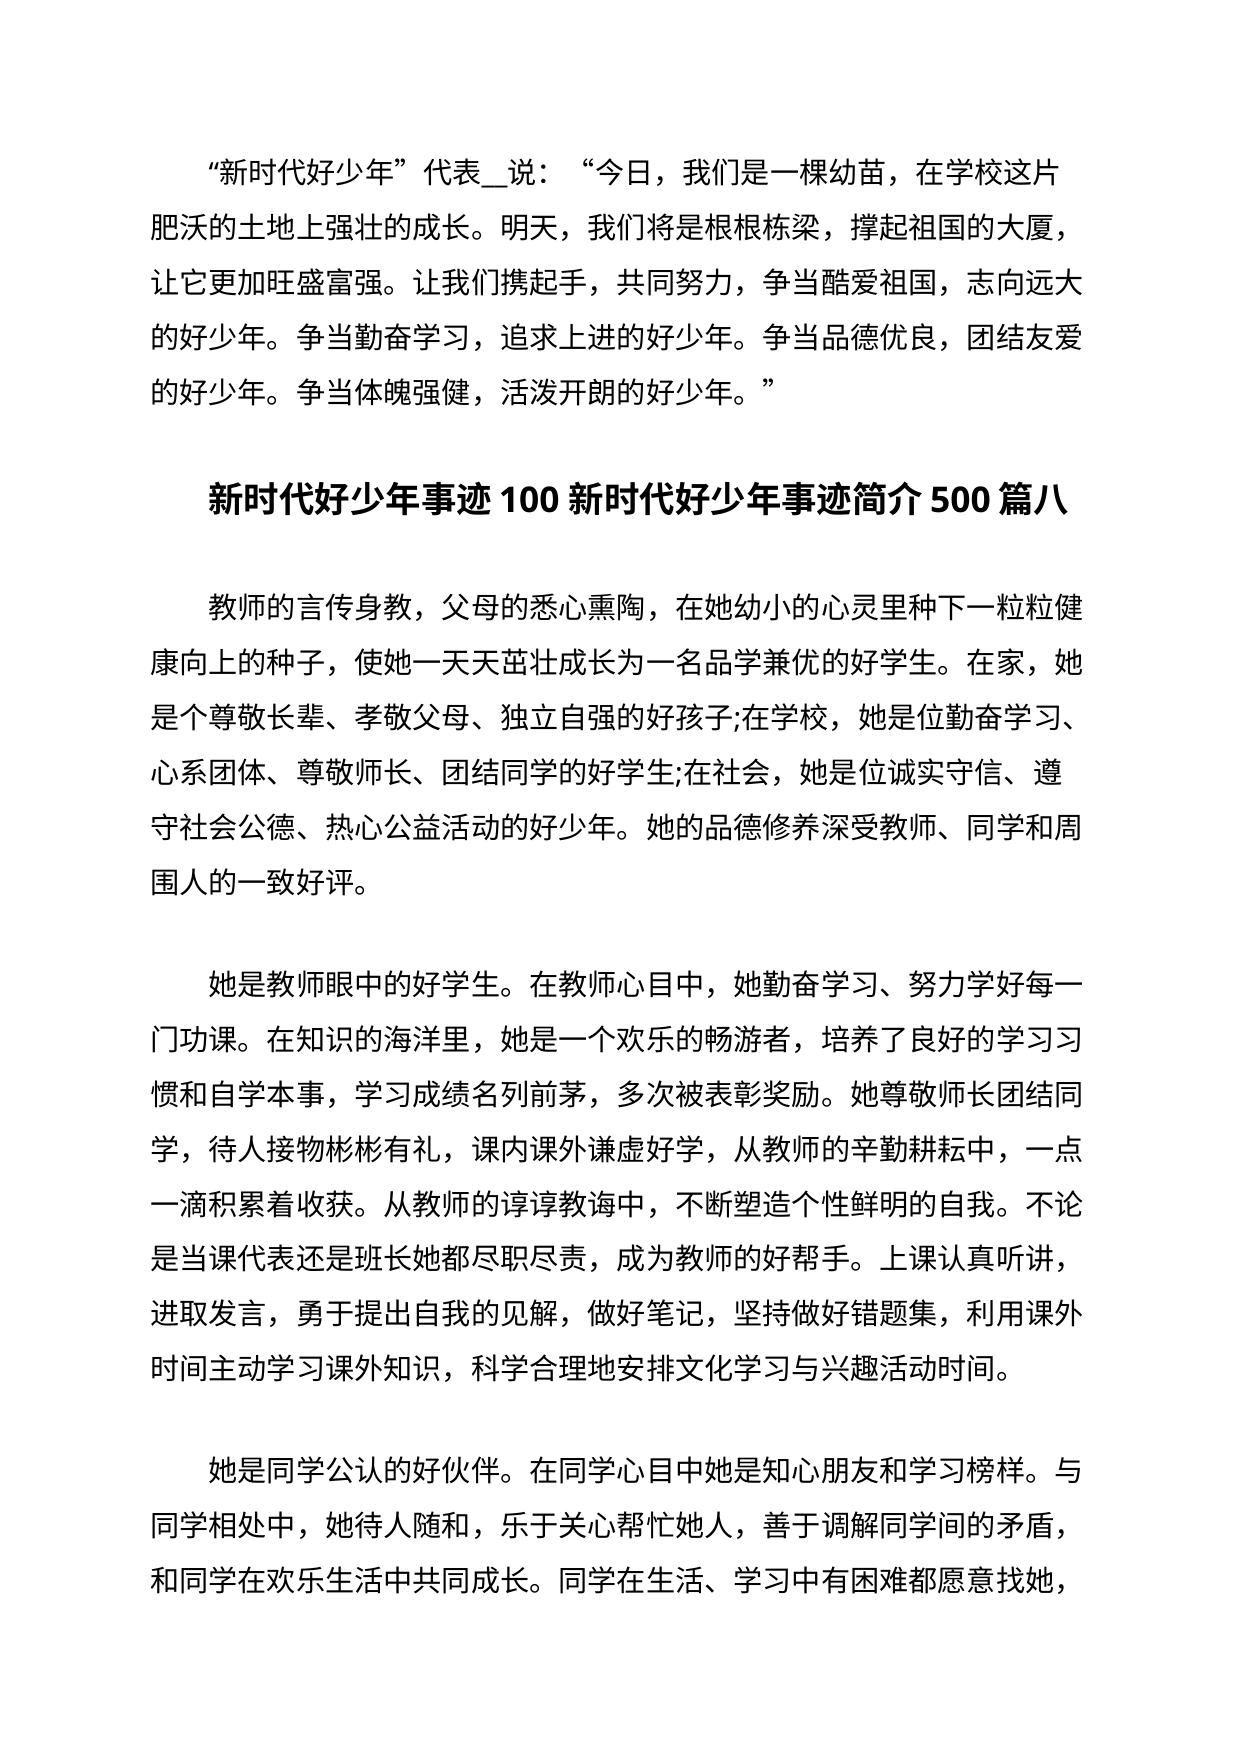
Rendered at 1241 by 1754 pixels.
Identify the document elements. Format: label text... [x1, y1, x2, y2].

text “新时代好少年”代表__说：“今日，我们是一棵幼苗，在学校这片肥沃的土地上强壮的成长。明天，我们将是根根栋梁，撑起祖国的大厦，让它更加旺盛富强。让我们携起手，共同努力，争当酷爱祖国，志向远大的好少年。争当勤奋学习，追求上进的好少年。争当品德优良，团结友爱的好少年。争当体魄强健，活泼开朗的好少年。” [150, 150, 1090, 412]
text 新时代好少年事迹100 新时代好少年事迹简介500篇八 [150, 471, 1090, 523]
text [150, 1447, 1090, 1599]
text 教师的言传身教，父母的悉心熏陶，在她幼小的心灵里种下一粒粒健康向上的种子，使她一天天茁壮成长为一名品学兼优的好学生。在家，她是个尊敬长辈、孝敬父母、独立自强的好孩子;在学校，她是位勤奋学习、心系团体、尊敬师长、团结同学的好学生;在社会，她是位诚实守信、遵守社会公德、热心公益活动的好少年。她的品德修养深受教师、同学和周围人的一致好评。 [150, 585, 1090, 902]
text 她是教师眼中的好学生。在教师心目中，她勤奋学习、努力学好每一门功课。在知识的海洋里，她是一个欢乐的畅游者，培养了良好的学习习惯和自学本事，学习成绩名列前茅，多次被表彰奖励。她尊敬师长团结同学，待人接物彬彬有礼，课内课外谦虚好学，从教师的辛勤耕耘中，一点一滴积累着收获。从教师的谆谆教诲中，不断塑造个性鲜明的自我。不论是当课代表还是班长她都尽职尽责，成为教师的好帮手。上课认真听讲，进取发言，勇于提出自我的见解，做好笔记，坚持做好错题集，利用课外时间主动学习课外知识，科学合理地安排文化学习与兴趣活动时间。 [150, 961, 1090, 1388]
